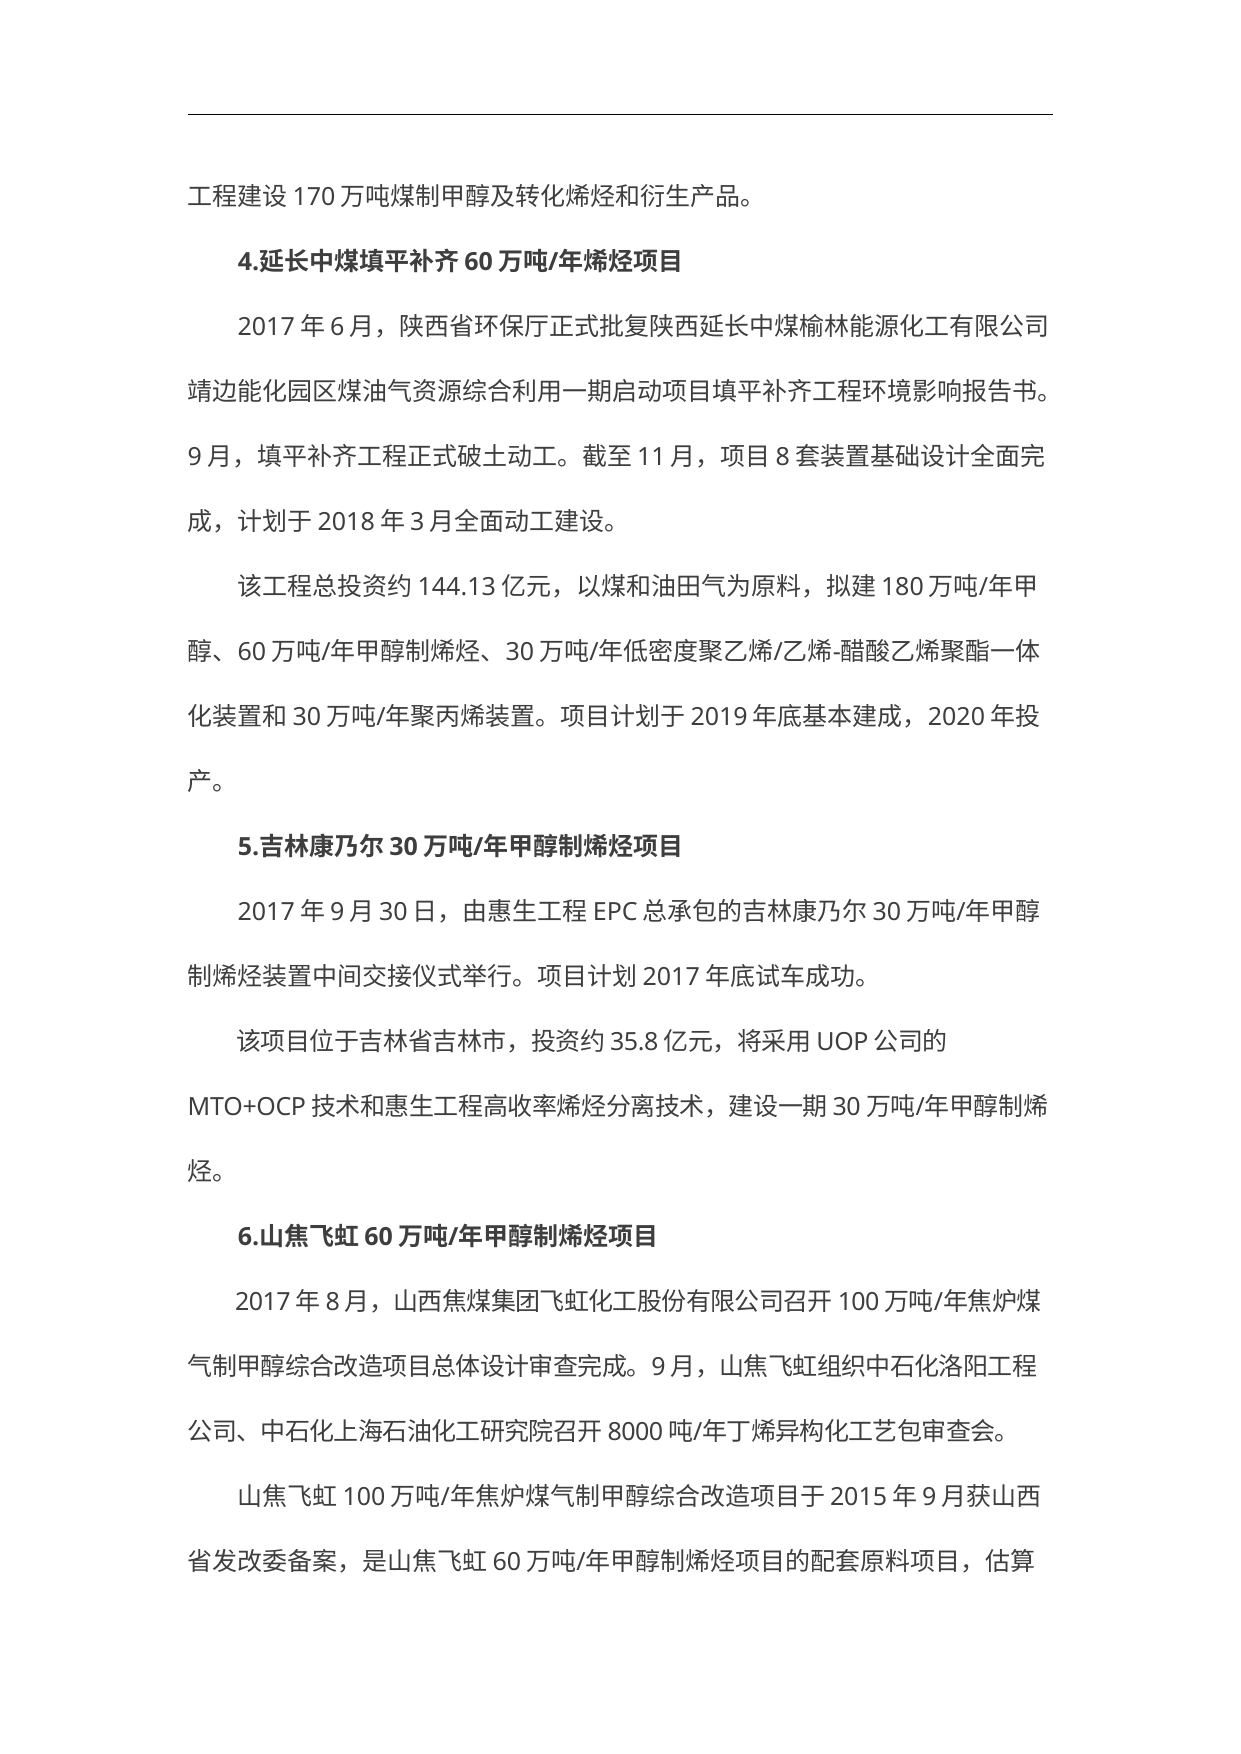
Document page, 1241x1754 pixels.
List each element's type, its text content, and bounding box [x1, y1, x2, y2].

text 6.山焦飞虹60万吨/年甲醇制烯烃项目 [187, 1202, 1053, 1267]
text 2017年8月，山西焦煤集团飞虹化工股份有限公司召开100万吨/年焦炉煤气制甲醇综合改造项目总体设计审查完成。9月，山焦飞虹组织中石化洛阳工程公司、中石化上海石油化工研究院召开8000吨/年丁烯异构化工艺包审查会。 [187, 1267, 1053, 1462]
text 该项目位于吉林省吉林市，投资约35.8亿元，将采用UOP公司的MTO+OCP技术和惠生工程高收率烯烃分离技术，建设一期30万吨/年甲醇制烯烃。 [187, 1007, 1053, 1202]
text 5.吉林康乃尔30万吨/年甲醇制烯烃项目 [187, 812, 1053, 877]
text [187, 162, 1053, 227]
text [187, 1462, 1053, 1592]
text 该工程总投资约144.13亿元，以煤和油田气为原料，拟建180万吨/年甲醇、60万吨/年甲醇制烯烃、30万吨/年低密度聚乙烯/乙烯-醋酸乙烯聚酯一体化装置和30万吨/年聚丙烯装置。项目计划于2019年底基本建成，2020年投产。 [187, 552, 1053, 812]
text 2017年6月，陕西省环保厅正式批复陕西延长中煤榆林能源化工有限公司靖边能化园区煤油气资源综合利用一期启动项目填平补齐工程环境影响报告书。9月，填平补齐工程正式破土动工。截至11月，项目8套装置基础设计全面完成，计划于2018年3月全面动工建设。 [187, 292, 1053, 552]
text 4.延长中煤填平补齐60万吨/年烯烃项目 [187, 227, 1053, 292]
text 2017年9月30日，由惠生工程EPC总承包的吉林康乃尔30万吨/年甲醇制烯烃装置中间交接仪式举行。项目计划2017年底试车成功。 [187, 877, 1053, 1007]
